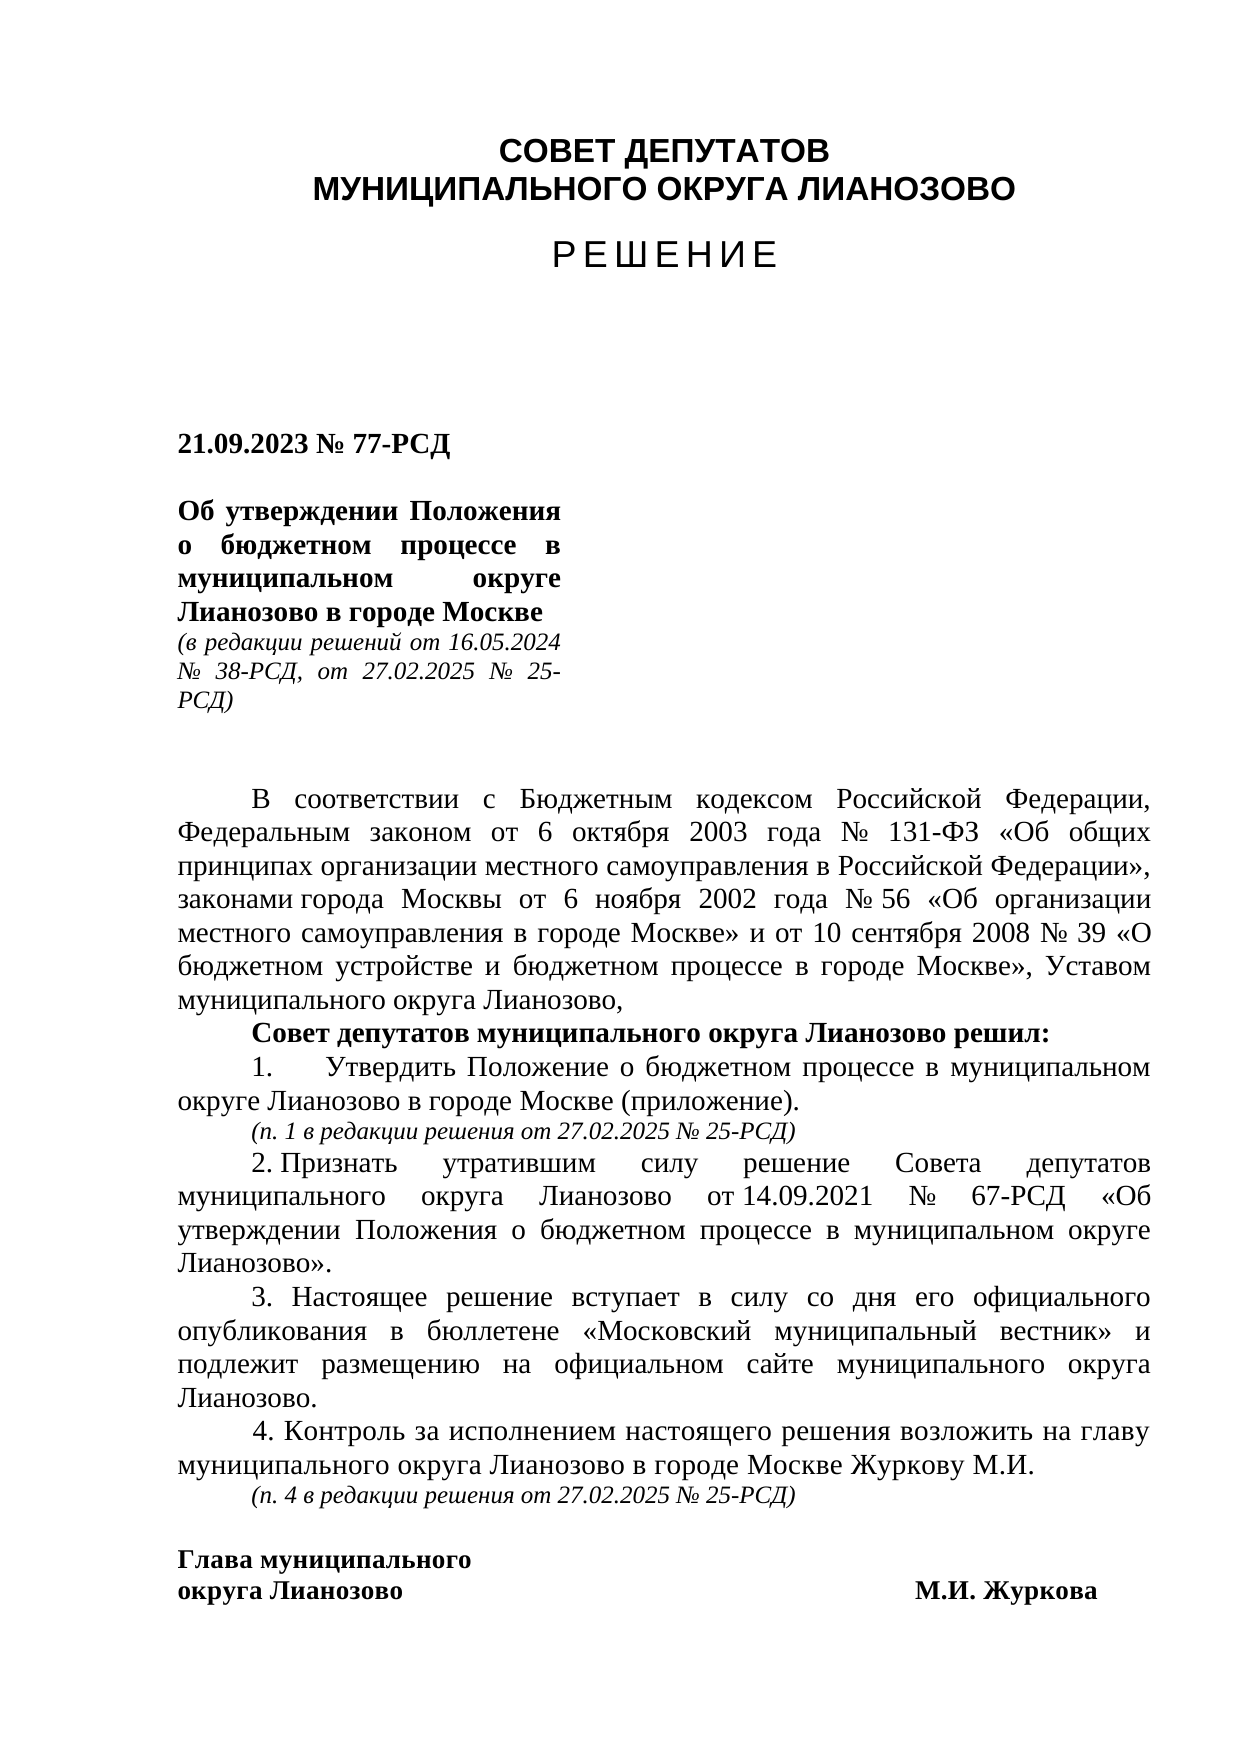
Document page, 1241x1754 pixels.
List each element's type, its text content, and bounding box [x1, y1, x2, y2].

text МУНИЦИПАЛЬНОГО ОКРУГА ЛИАНОЗОВО [177, 169, 1152, 207]
text 21.09.2023 № 77-РСД [177, 426, 1152, 460]
text Совет депутатов муниципального округа Лианозово решил: [177, 1016, 1152, 1049]
text Об утверждении Положения о бюджетном процессе в муниципальном округе Лианозово в городе Москве [177, 493, 561, 627]
text РЕШЕНИЕ [177, 232, 1152, 276]
text (п. 4 в редакции решения от 27.02.2025 № 25-РСД) [251, 1480, 1152, 1509]
text 3. Настоящее решение вступает в силу со дня его официального опубликования в бюллетене «Московский муниципальный вестник» и подлежит размещению на официальном сайте муниципального округа Лианозово. [177, 1279, 1152, 1413]
text СОВЕТ ДЕПУТАТОВ [177, 131, 1152, 169]
text 2. Признать утратившим силу решение Совета депутатов муниципального округа Лианозово от 14.09.2021 № 67-РСД «Об утверждении Положения о бюджетном процессе в муниципальном округе Лианозово». [177, 1145, 1152, 1279]
list Утвердить Положение о бюджетном процессе в муниципальном округе Лианозово в городе Москве (приложение). [177, 1049, 1152, 1116]
text Глава муниципального [177, 1543, 1152, 1574]
text (п. 1 в редакции решения от 27.02.2025 № 25-РСД) [251, 1116, 1152, 1145]
text 4. Контроль за исполнением настоящего решения возложить на главу муниципального округа Лианозово в городе Москве Журкову М.И. [177, 1413, 1152, 1480]
text (в редакции решений от 16.05.2024 № 38-РСД, от 27.02.2025 № 25-РСД) [177, 627, 561, 714]
text В соответствии с Бюджетным кодексом Российской Федерации, Федеральным законом от 6 октября 2003 года № 131-ФЗ «Об общих принципах организации местного самоуправления в Российской Федерации», законами города Москвы от 6 ноября 2002 года № 56 «Об организации местного самоуправления в городе Москве» и от 10 сентября 2008 № 39 «О бюджетном устройстве и бюджетном процессе в городе Москве», Уставом муниципального округа Лианозово, [177, 781, 1152, 1016]
text округа Лианозово М.И. Журкова [177, 1574, 1152, 1605]
